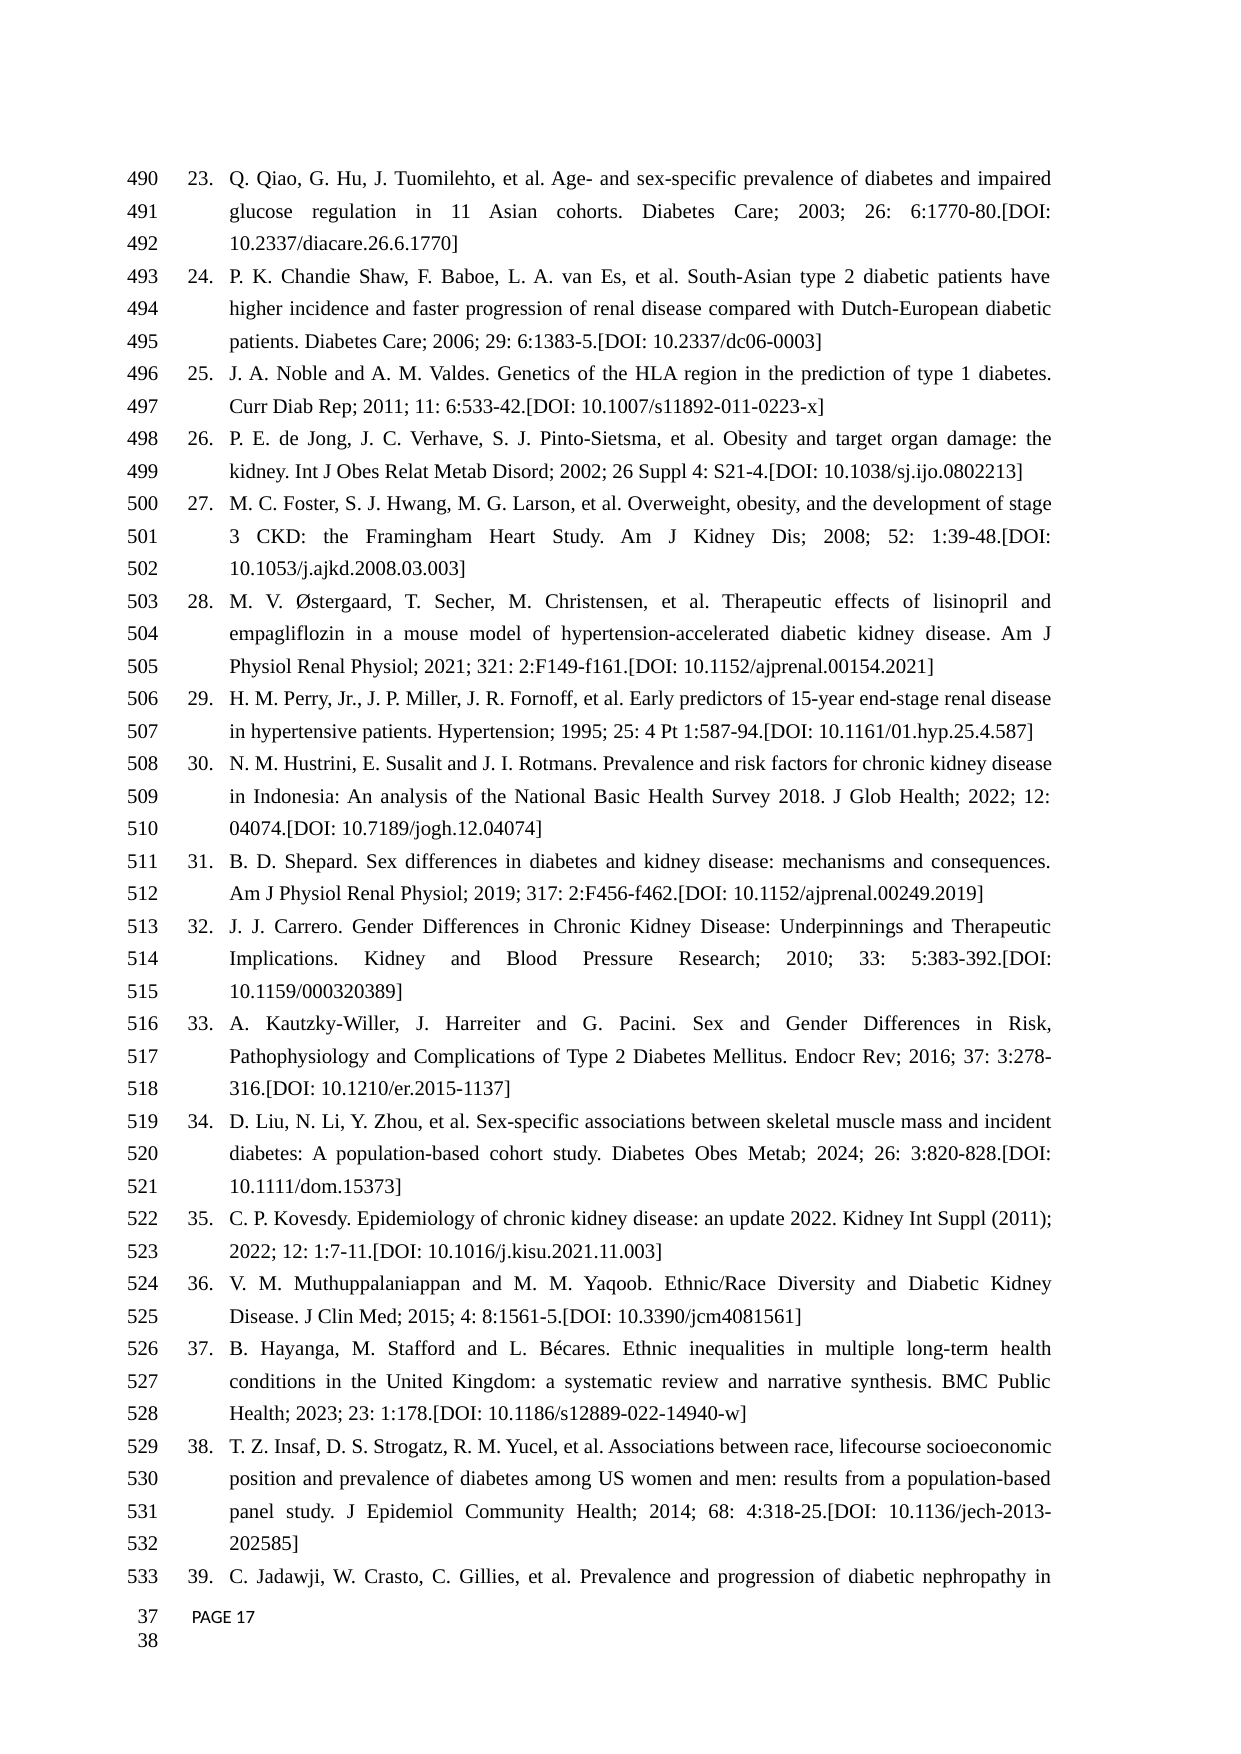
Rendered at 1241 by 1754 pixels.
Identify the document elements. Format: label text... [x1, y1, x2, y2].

text 26. P. E. de Jong, J. C. Verhave, S. J. Pinto-Sietsma, et al. Obesity and target organ damage: the kidney. Int J Obes Relat Metab Disord; 2002; 26 Suppl 4: S21-4.[DOI: 10.1038/sj.ijo.0802213] [187, 422, 1053, 487]
text 28. M. V. Østergaard, T. Secher, M. Christensen, et al. Therapeutic effects of lisinopril and empagliflozin in a mouse model of hypertension-accelerated diabetic kidney disease. Am J Physiol Renal Physiol; 2021; 321: 2:F149-f161.[DOI: 10.1152/ajprenal.00154.2021] [187, 584, 1053, 682]
text 33. A. Kautzky-Willer, J. Harreiter and G. Pacini. Sex and Gender Differences in Risk, Pathophysiology and Complications of Type 2 Diabetes Mellitus. Endocr Rev; 2016; 37: 3:278-316.[DOI: 10.1210/er.2015-1137] [187, 1007, 1053, 1104]
text 36. V. M. Muthuppalaniappan and M. M. Yaqoob. Ethnic/Race Diversity and Diabetic Kidney Disease. J Clin Med; 2015; 4: 8:1561-5.[DOI: 10.3390/jcm4081561] [187, 1267, 1053, 1332]
text 23. Q. Qiao, G. Hu, J. Tuomilehto, et al. Age- and sex-specific prevalence of diabetes and impaired glucose regulation in 11 Asian cohorts. Diabetes Care; 2003; 26: 6:1770-80.[DOI: 10.2337/diacare.26.6.1770] [187, 162, 1053, 259]
text 30. N. M. Hustrini, E. Susalit and J. I. Rotmans. Prevalence and risk factors for chronic kidney disease in Indonesia: An analysis of the National Basic Health Survey 2018. J Glob Health; 2022; 12: 04074.[DOI: 10.7189/jogh.12.04074] [187, 747, 1053, 844]
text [187, 1559, 1053, 1592]
text 37. B. Hayanga, M. Stafford and L. Bécares. Ethnic inequalities in multiple long-term health conditions in the United Kingdom: a systematic review and narrative synthesis. BMC Public Health; 2023; 23: 1:178.[DOI: 10.1186/s12889-022-14940-w] [187, 1332, 1053, 1429]
text 31. B. D. Shepard. Sex differences in diabetes and kidney disease: mechanisms and consequences. Am J Physiol Renal Physiol; 2019; 317: 2:F456-f462.[DOI: 10.1152/ajprenal.00249.2019] [187, 844, 1053, 909]
text 35. C. P. Kovesdy. Epidemiology of chronic kidney disease: an update 2022. Kidney Int Suppl (2011); 2022; 12: 1:7-11.[DOI: 10.1016/j.kisu.2021.11.003] [187, 1202, 1053, 1267]
text 25. J. A. Noble and A. M. Valdes. Genetics of the HLA region in the prediction of type 1 diabetes. Curr Diab Rep; 2011; 11: 6:533-42.[DOI: 10.1007/s11892-011-0223-x] [187, 357, 1053, 422]
text 27. M. C. Foster, S. J. Hwang, M. G. Larson, et al. Overweight, obesity, and the development of stage 3 CKD: the Framingham Heart Study. Am J Kidney Dis; 2008; 52: 1:39-48.[DOI: 10.1053/j.ajkd.2008.03.003] [187, 487, 1053, 584]
text 32. J. J. Carrero. Gender Differences in Chronic Kidney Disease: Underpinnings and Therapeutic Implications. Kidney and Blood Pressure Research; 2010; 33: 5:383-392.[DOI: 10.1159/000320389] [187, 909, 1053, 1007]
text 29. H. M. Perry, Jr., J. P. Miller, J. R. Fornoff, et al. Early predictors of 15-year end-stage renal disease in hypertensive patients. Hypertension; 1995; 25: 4 Pt 1:587-94.[DOI: 10.1161/01.hyp.25.4.587] [187, 682, 1053, 747]
text 38. T. Z. Insaf, D. S. Strogatz, R. M. Yucel, et al. Associations between race, lifecourse socioeconomic position and prevalence of diabetes among US women and men: results from a population-based panel study. J Epidemiol Community Health; 2014; 68: 4:318-25.[DOI: 10.1136/jech-2013-202585] [187, 1429, 1053, 1559]
text 34. D. Liu, N. Li, Y. Zhou, et al. Sex-specific associations between skeletal muscle mass and incident diabetes: A population-based cohort study. Diabetes Obes Metab; 2024; 26: 3:820-828.[DOI: 10.1111/dom.15373] [187, 1104, 1053, 1202]
text 24. P. K. Chandie Shaw, F. Baboe, L. A. van Es, et al. South-Asian type 2 diabetic patients have higher incidence and faster progression of renal disease compared with Dutch-European diabetic patients. Diabetes Care; 2006; 29: 6:1383-5.[DOI: 10.2337/dc06-0003] [187, 259, 1053, 357]
